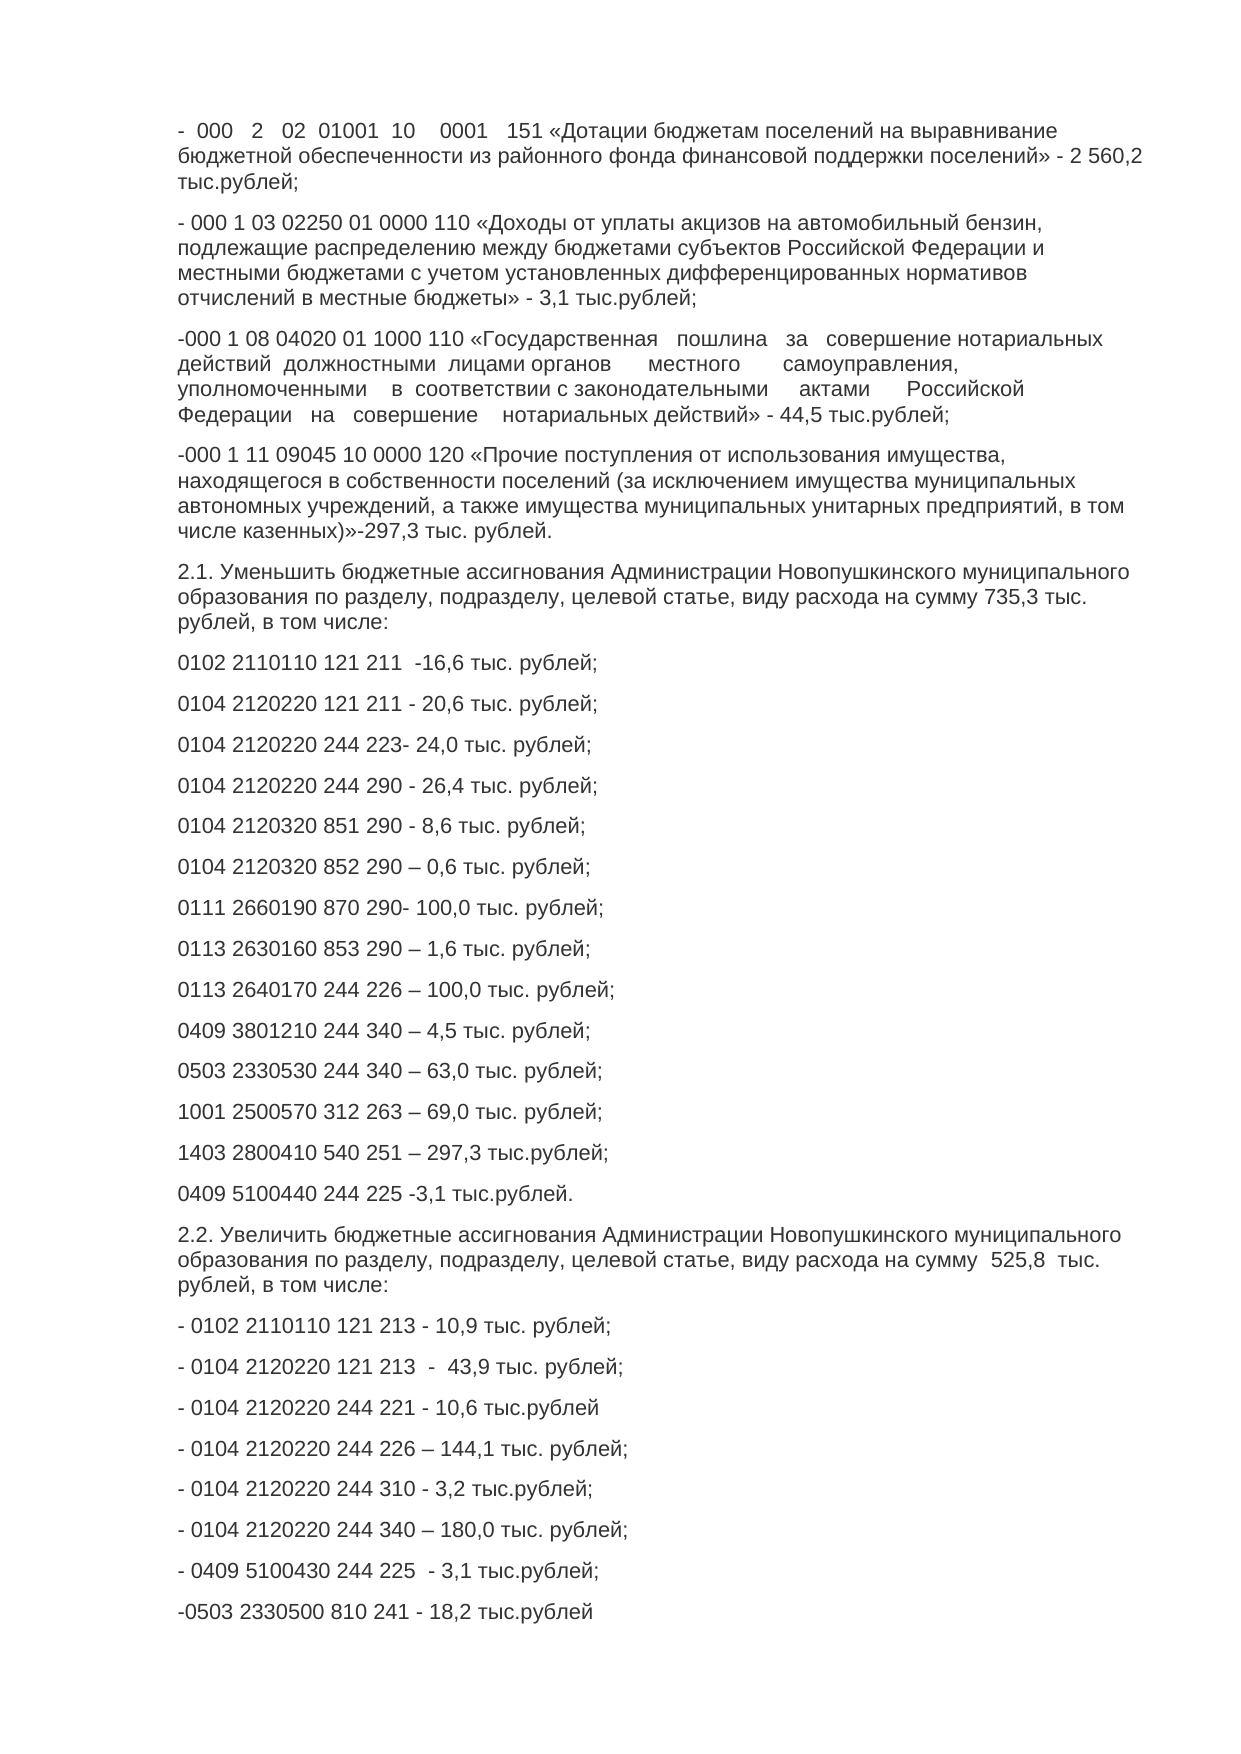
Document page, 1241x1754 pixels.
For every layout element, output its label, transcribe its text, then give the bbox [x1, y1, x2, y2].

text - 0104 2120220 121 213 - 43,9 тыс. рублей; [177, 1354, 1152, 1379]
text - 000 1 03 02250 01 0000 110 «Доходы от уплаты акцизов на автомобильный бензин, подлежащие распределению между бюджетами субъектов Российской Федерации и местными бюджетами с учетом установленных дифференцированных нормативов отчислений в местные бюджеты» - 3,1 тыс.рублей; [177, 209, 1152, 310]
text -000 1 11 09045 10 0000 120 «Прочие поступления от использования имущества, находящегося в собственности поселений (за исключением имущества муниципальных автономных учреждений, а также имущества муниципальных унитарных предприятий, в том числе казенных)»-297,3 тыс. рублей. [177, 442, 1152, 543]
text - 0104 2120220 244 310 - 3,2 тыс.рублей; [177, 1476, 1152, 1501]
text 0104 2120220 244 223- 24,0 тыс. рублей; [177, 732, 1152, 757]
text 2.1. Уменьшить бюджетные ассигнования Администрации Новопушкинского муниципального образования по разделу, подразделу, целевой статье, виду расхода на сумму 735,3 тыс. рублей, в том числе: [177, 559, 1152, 634]
text 0409 5100440 244 225 -3,1 тыс.рублей. [177, 1181, 1152, 1206]
text 0104 2120320 851 290 - 8,6 тыс. рублей; [177, 813, 1152, 838]
text 0102 2110110 121 211 -16,6 тыс. рублей; [177, 650, 1152, 675]
text -000 1 08 04020 01 1000 110 «Государственная пошлина за совершение нотариальных действий должностными лицами органов местного самоуправления, уполномоченными в соответствии с законодательными актами Российской Федерации на совершение нотариальных действий» - 44,5 тыс.рублей; [177, 326, 1152, 427]
text 2.2. Увеличить бюджетные ассигнования Администрации Новопушкинского муниципального образования по разделу, подразделу, целевой статье, виду расхода на сумму 525,8 тыс. рублей, в том числе: [177, 1222, 1152, 1297]
text - 0104 2120220 244 221 - 10,6 тыс.рублей [177, 1394, 1152, 1420]
text - 000 2 02 01001 10 0001 151 «Дотации бюджетам поселений на выравнивание бюджетной обеспеченности из районного фонда финансовой поддержки поселений» - 2 560,2 тыс.рублей; [177, 118, 1152, 194]
text -0503 2330500 810 241 - 18,2 тыс.рублей [177, 1599, 1152, 1624]
text - 0102 2110110 121 213 - 10,9 тыс. рублей; [177, 1313, 1152, 1338]
text 0409 3801210 244 340 – 4,5 тыс. рублей; [177, 1017, 1152, 1043]
text 0104 2120220 244 290 - 26,4 тыс. рублей; [177, 772, 1152, 798]
text 0111 2660190 870 290- 100,0 тыс. рублей; [177, 895, 1152, 920]
text 1001 2500570 312 263 – 69,0 тыс. рублей; [177, 1099, 1152, 1124]
text - 0409 5100430 244 225 - 3,1 тыс.рублей; [177, 1558, 1152, 1583]
text 0503 2330530 244 340 – 63,0 тыс. рублей; [177, 1058, 1152, 1083]
text - 0104 2120220 244 226 – 144,1 тыс. рублей; [177, 1435, 1152, 1461]
text 0104 2120320 852 290 – 0,6 тыс. рублей; [177, 854, 1152, 879]
text 0104 2120220 121 211 - 20,6 тыс. рублей; [177, 691, 1152, 716]
text - 0104 2120220 244 340 – 180,0 тыс. рублей; [177, 1517, 1152, 1542]
text 1403 2800410 540 251 – 297,3 тыс.рублей; [177, 1140, 1152, 1165]
text 0113 2640170 244 226 – 100,0 тыс. рублей; [177, 977, 1152, 1002]
text 0113 2630160 853 290 – 1,6 тыс. рублей; [177, 936, 1152, 961]
